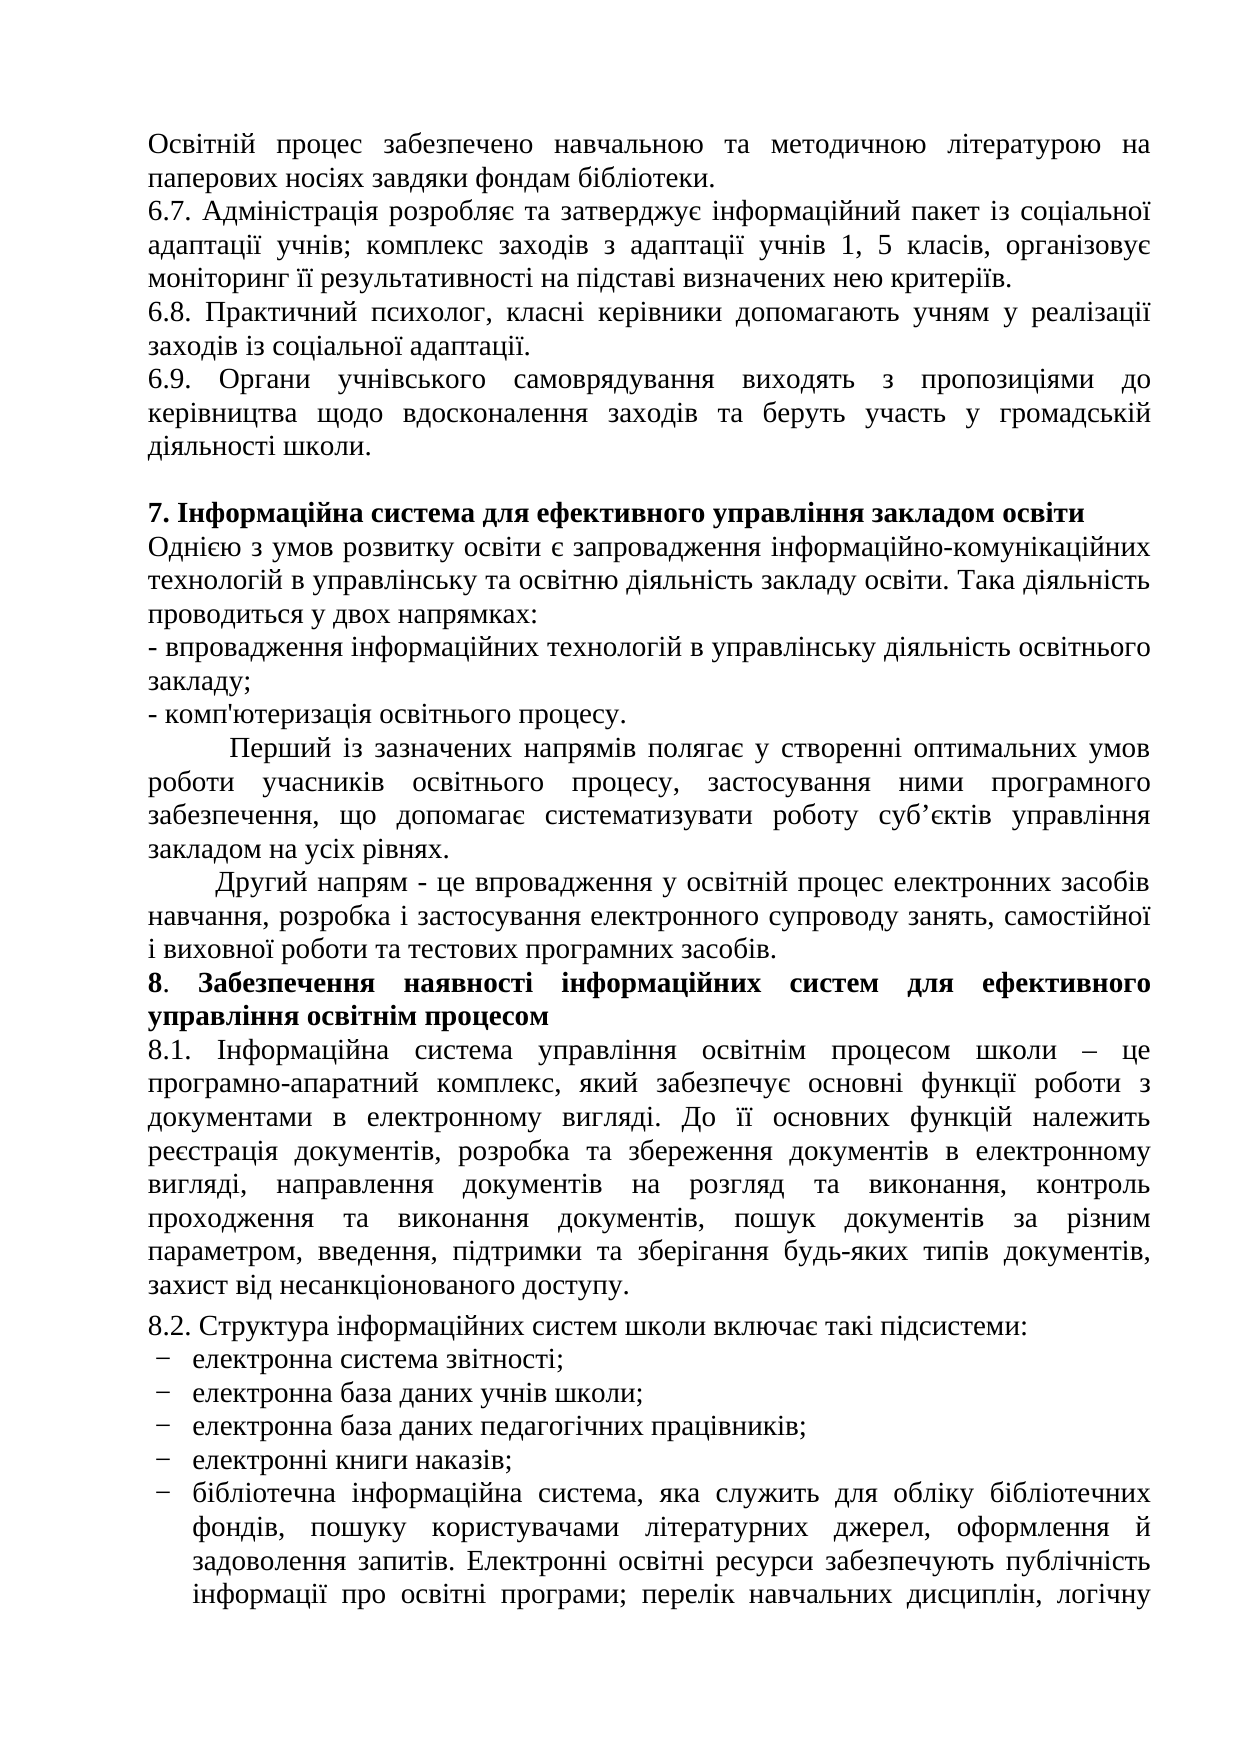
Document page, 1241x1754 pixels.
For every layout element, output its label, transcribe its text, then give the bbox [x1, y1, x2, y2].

text Перший із зазначених напрямів полягає у створенні оптимальних умов роботи учасників освітнього процесу, застосування ними програмного забезпечення, що допомагає систематизувати роботу суб’єктів управління закладом на усіх рівнях. [148, 730, 1152, 864]
text 8. Забезпечення наявності інформаційних систем для ефективного управління освітнім процесом [148, 965, 1152, 1032]
text Освітній процес забезпечено навчальною та методичною літературою на паперових носіях завдяки фондам бібліотеки. [148, 126, 1152, 193]
text 6.8. Практичний психолог, класні керівники допомагають учням у реалізації заходів із соціальної адаптації. [148, 294, 1152, 361]
text 8.2. Структура інформаційних систем школи включає такі підсистеми: [148, 1308, 1152, 1341]
text Другий напрям - це впровадження у освітній процес електронних засобів навчання, розробка і застосування електронного супроводу занять, самостійної і виховної роботи та тестових програмних засобів. [148, 864, 1152, 965]
text 7. Інформаційна система для ефективного управління закладом освіти [148, 495, 1152, 529]
text 6.9. Органи учнівського самоврядування виходять з пропозиціями до керівництва щодо вдосконалення заходів та беруть участь у громадській діяльності школи. [148, 361, 1152, 462]
text 6.7. Адміністрація розробляє та затверджує інформаційний пакет із соціальної адаптації учнів; комплекс заходів з адаптації учнів 1, 5 класів, організовує моніторинг її результативності на підставі визначених нею критеріїв. [148, 193, 1152, 294]
text 8.1. Інформаційна система управління освітнім процесом школи – це програмно-апаратний комплекс, який забезпечує основні функції роботи з документами в електронному вигляді. До її основних функцій належить реєстрація документів, розробка та збереження документів в електронному вигляді, направлення документів на розгляд та виконання, контроль проходження та виконання документів, пошук документів за різним параметром, введення, підтримки та зберігання будь-яких типів документів, захист від несанкціонованого доступу. [148, 1032, 1152, 1300]
list електронна база даних педагогічних працівників; [154, 1408, 1152, 1442]
list електронні книги наказів; [154, 1442, 1152, 1476]
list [154, 1476, 1152, 1610]
text Однією з умов розвитку освіти є запровадження інформаційно-комунікаційних технологій в управлінську та освітню діяльність закладу освіти. Така діяльність проводиться у двох напрямках: [148, 529, 1152, 629]
text - впровадження інформаційних технологій в управлінську діяльність освітнього закладу; [148, 629, 1152, 697]
list електронна система звітності; [154, 1341, 1152, 1375]
text - комп'ютеризація освітнього процесу. [148, 697, 1152, 730]
list електронна база даних учнів школи; [154, 1375, 1152, 1408]
